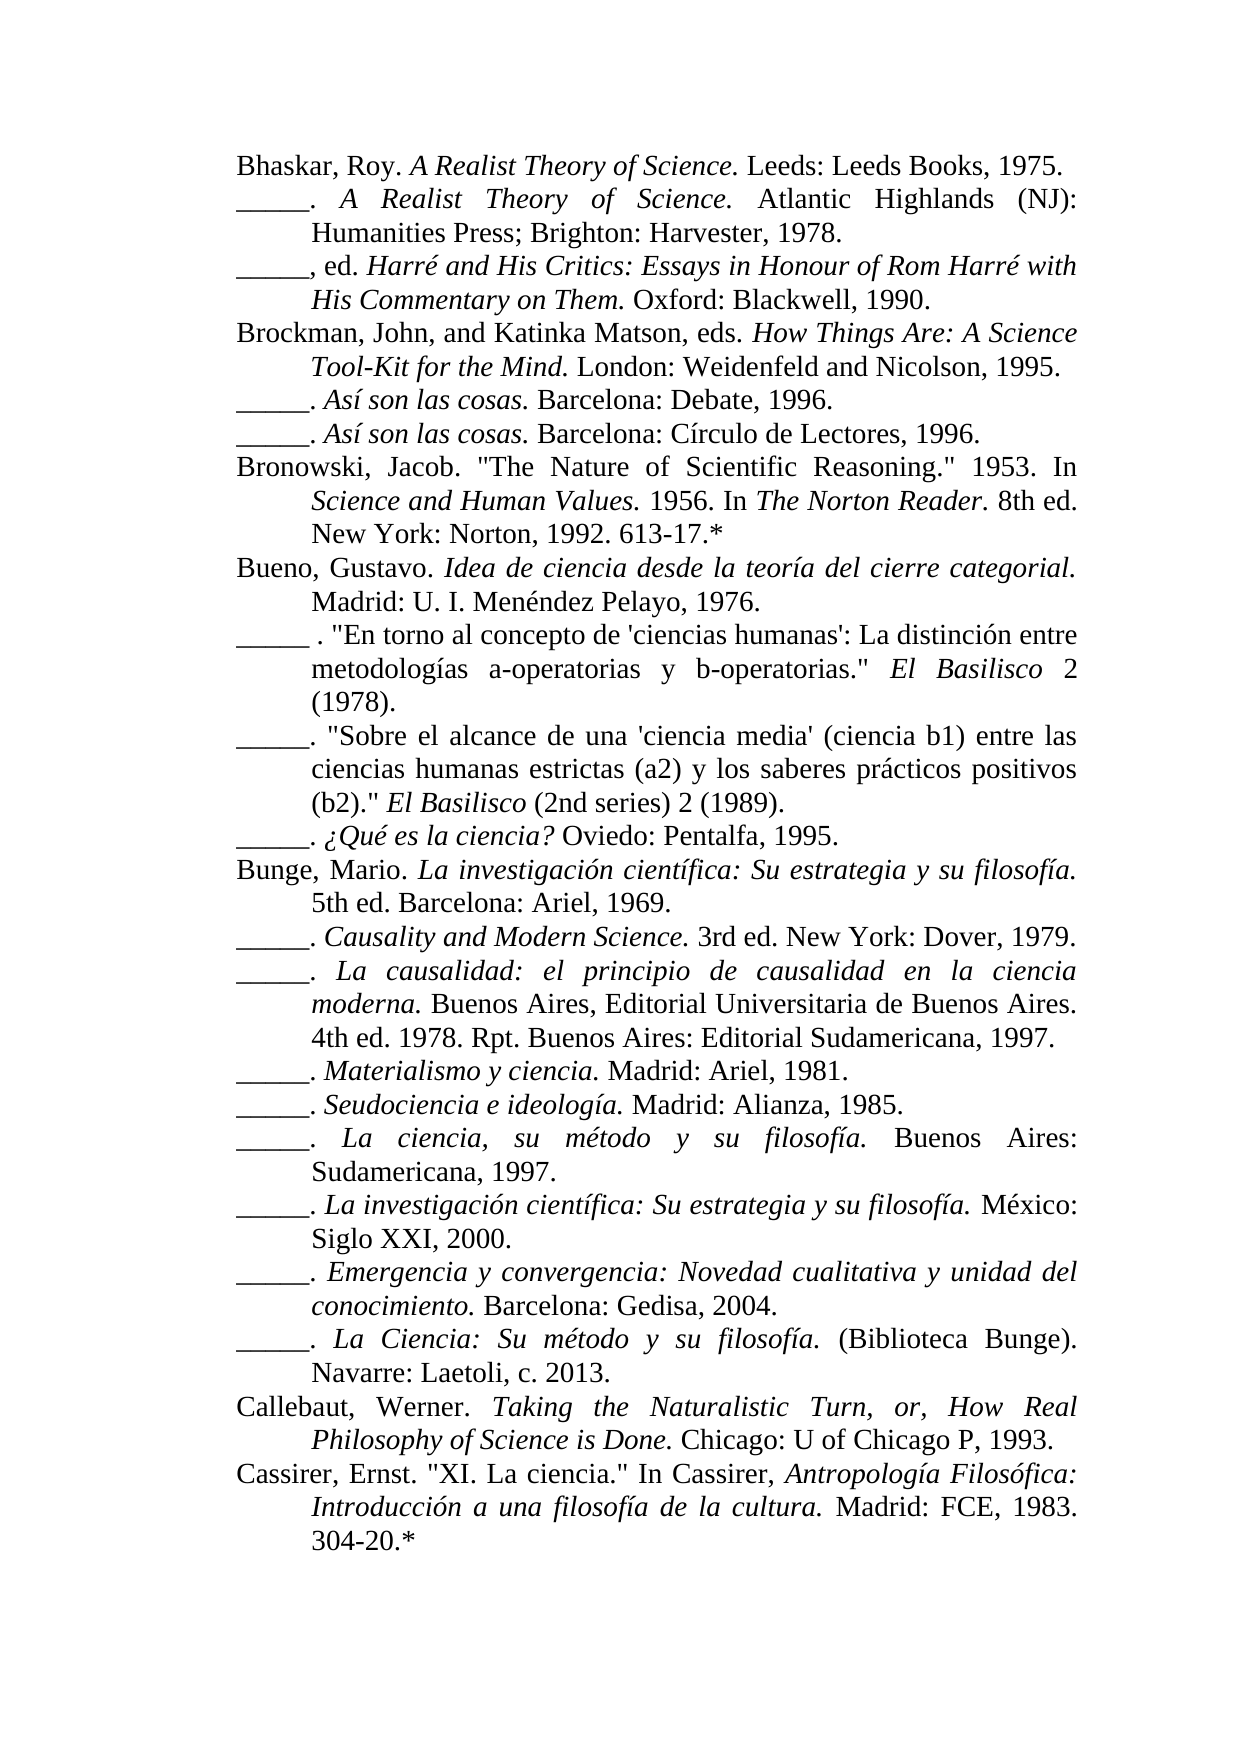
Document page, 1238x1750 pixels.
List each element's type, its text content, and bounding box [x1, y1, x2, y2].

text _____. La Ciencia: Su método y su filosofía. (Biblioteca Bunge). Navarre: Laetoli, c. 2013. [236, 1322, 1078, 1389]
text _____. ¿Qué es la ciencia? Oviedo: Pentalfa, 1995. [236, 818, 1078, 852]
text _____. La causalidad: el principio de causalidad en la ciencia moderna. Buenos Aires, Editorial Universitaria de Buenos Aires. 4th ed. 1978. Rpt. Buenos Aires: Editorial Sudamericana, 1997. [236, 953, 1078, 1053]
text _____, ed. Harré and His Critics: Essays in Honour of Rom Harré with His Commentary on Them. Oxford: Blackwell, 1990. [236, 248, 1078, 315]
text _____. Emergencia y convergencia: Novedad cualitativa y unidad del conocimiento. Barcelona: Gedisa, 2004. [236, 1254, 1078, 1322]
text Bhaskar, Roy. A Realist Theory of Science. Leeds: Leeds Books, 1975. [236, 148, 1078, 181]
text _____. Causality and Modern Science. 3rd ed. New York: Dover, 1979. [236, 919, 1078, 953]
text _____. La ciencia, su método y su filosofía. Buenos Aires: Sudamericana, 1997. [236, 1120, 1078, 1187]
text Callebaut, Werner. Taking the Naturalistic Turn, or, How Real Philosophy of Science is Done. Chicago: U of Chicago P, 1993. [236, 1389, 1078, 1456]
text _____. Materialismo y ciencia. Madrid: Ariel, 1981. [236, 1053, 1078, 1087]
text _____. Seudociencia e ideología. Madrid: Alianza, 1985. [236, 1087, 1078, 1120]
text _____. Así son las cosas. Barcelona: Debate, 1996. [236, 382, 1078, 416]
text Bueno, Gustavo. Idea de ciencia desde la teoría del cierre categorial. Madrid: U. I. Menéndez Pelayo, 1976. [236, 550, 1078, 617]
text _____ . "En torno al concepto de 'ciencias humanas': La distinción entre metodologías a-operatorias y b-operatorias." El Basilisco 2 (1978). [236, 617, 1078, 718]
text Bronowski, Jacob. "The Nature of Scientific Reasoning." 1953. In Science and Human Values. 1956. In The Norton Reader. 8th ed. New York: Norton, 1992. 613-17.* [236, 449, 1078, 550]
text Bunge, Mario. La investigación científica: Su estrategia y su filosofía. 5th ed. Barcelona: Ariel, 1969. [236, 852, 1078, 919]
text _____. A Realist Theory of Science. Atlantic Highlands (NJ): Humanities Press; Brighton: Harvester, 1978. [236, 181, 1078, 248]
text Brockman, John, and Katinka Matson, eds. How Things Are: A Science Tool-Kit for the Mind. London: Weidenfeld and Nicolson, 1995. [236, 315, 1078, 382]
text _____. La investigación científica: Su estrategia y su filosofía. México: Siglo XXI, 2000. [236, 1187, 1078, 1254]
text _____. "Sobre el alcance de una 'ciencia media' (ciencia b1) entre las ciencias humanas estrictas (a2) y los saberes prácticos positivos (b2)." El Basilisco (2nd series) 2 (1989). [236, 718, 1078, 818]
text _____. Así son las cosas. Barcelona: Círculo de Lectores, 1996. [236, 416, 1078, 449]
text Cassirer, Ernst. "XI. La ciencia." In Cassirer, Antropología Filosófica: Introducción a una filosofía de la cultura. Madrid: FCE, 1983. 304-20.* [236, 1456, 1078, 1556]
